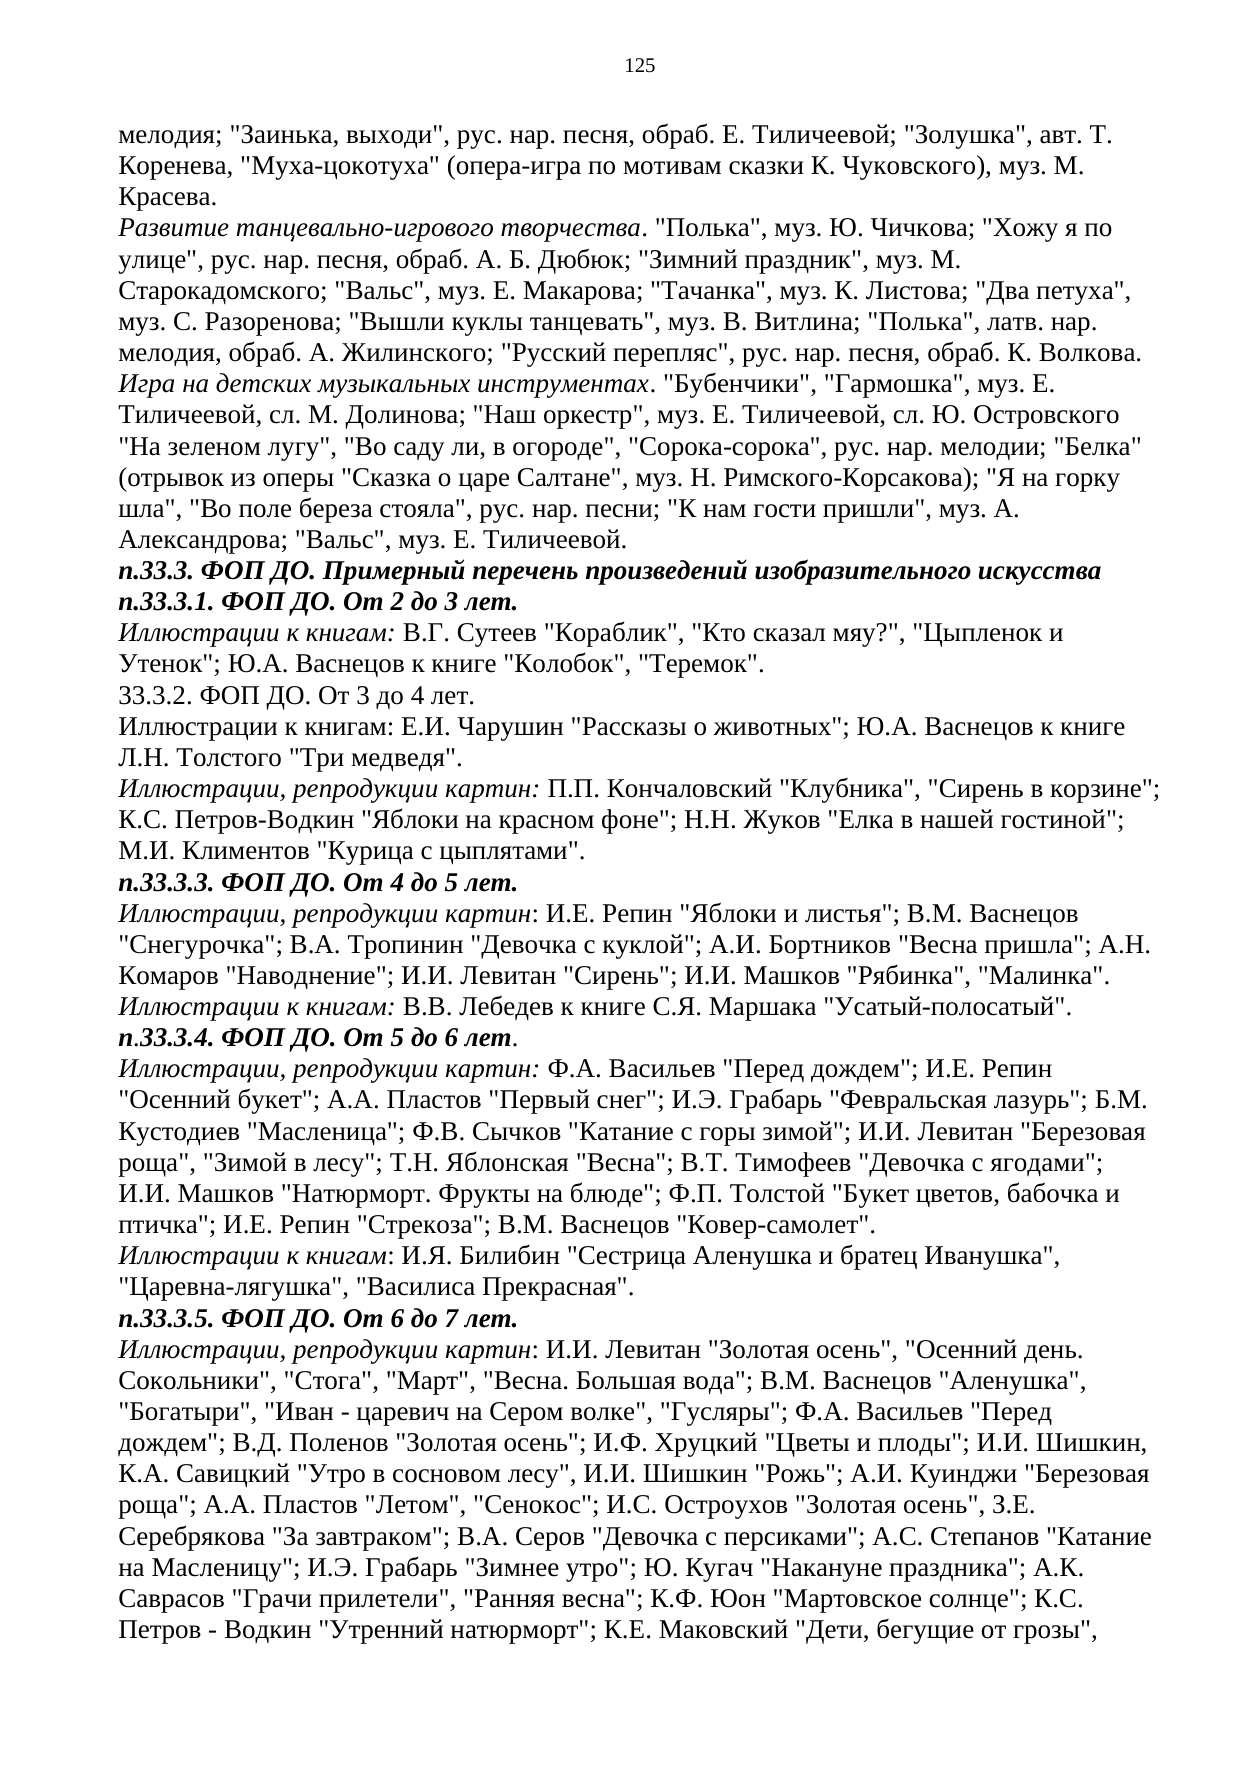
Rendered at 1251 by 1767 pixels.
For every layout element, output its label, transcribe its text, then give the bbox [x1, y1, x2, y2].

text Игра на детских музыкальных инструментах. "Бубенчики", "Гармошка", муз. Е. Тиличеевой, сл. М. Долинова; "Наш оркестр", муз. Е. Тиличеевой, сл. Ю. Островского "На зеленом лугу", "Во саду ли, в огороде", "Сорока-сорока", рус. нар. мелодии; "Белка" (отрывок из оперы "Сказка о царе Салтане", муз. Н. Римского-Корсакова); "Я на горку шла", "Во поле береза стояла", рус. нар. песни; "К нам гости пришли", муз. А. Александрова; "Вальс", муз. Е. Тиличеевой. [118, 367, 1161, 554]
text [118, 118, 1161, 212]
text п.33.3.4. ФОП ДО. От 5 до 6 лет. [118, 1021, 1161, 1052]
text п.33.3.5. ФОП ДО. От 6 до 7 лет. [118, 1302, 1161, 1333]
text Иллюстрации к книгам: И.Я. Билибин "Сестрица Аленушка и братец Иванушка", "Царевна-лягушка", "Василиса Прекрасная". [118, 1239, 1161, 1302]
text Иллюстрации, репродукции картин: П.П. Кончаловский "Клубника", "Сирень в корзине"; К.С. Петров-Водкин "Яблоки на красном фоне"; Н.Н. Жуков "Елка в нашей гостиной"; М.И. Климентов "Курица с цыплятами". [118, 772, 1161, 866]
text Иллюстрации к книгам: В.Г. Сутеев "Кораблик", "Кто сказал мяу?", "Цыпленок и Утенок"; Ю.А. Васнецов к книге "Колобок", "Теремок". [118, 616, 1161, 679]
text 33.3.2. ФОП ДО. От 3 до 4 лет. [118, 679, 1161, 710]
text Иллюстрации к книгам: Е.И. Чарушин "Рассказы о животных"; Ю.А. Васнецов к книге Л.Н. Толстого "Три медведя". [118, 710, 1161, 772]
text Иллюстрации, репродукции картин: И.Е. Репин "Яблоки и листья"; В.М. Васнецов "Снегурочка"; В.А. Тропинин "Девочка с куклой"; А.И. Бортников "Весна пришла"; А.Н. Комаров "Наводнение"; И.И. Левитан "Сирень"; И.И. Машков "Рябинка", "Малинка". [118, 897, 1161, 990]
text Развитие танцевально-игрового творчества. "Полька", муз. Ю. Чичкова; "Хожу я по улице", рус. нар. песня, обраб. А. Б. Дюбюк; "Зимний праздник", муз. М. Старокадомского; "Вальс", муз. Е. Макарова; "Тачанка", муз. К. Листова; "Два петуха", муз. С. Разоренова; "Вышли куклы танцевать", муз. В. Витлина; "Полька", латв. нар. мелодия, обраб. А. Жилинского; "Русский перепляс", рус. нар. песня, обраб. К. Волкова. [118, 212, 1161, 367]
text Иллюстрации к книгам: В.В. Лебедев к книге С.Я. Маршака "Усатый-полосатый". [118, 990, 1161, 1021]
text п.33.3.1. ФОП ДО. От 2 до 3 лет. [118, 585, 1161, 616]
text п.33.3.3. ФОП ДО. От 4 до 5 лет. [118, 866, 1161, 897]
text п.33.3. ФОП ДО. Примерный перечень произведений изобразительного искусства [118, 554, 1161, 585]
text Иллюстрации, репродукции картин: Ф.А. Васильев "Перед дождем"; И.Е. Репин "Осенний букет"; А.А. Пластов "Первый снег"; И.Э. Грабарь "Февральская лазурь"; Б.М. Кустодиев "Масленица"; Ф.В. Сычков "Катание с горы зимой"; И.И. Левитан "Березовая роща", "Зимой в лесу"; Т.Н. Яблонская "Весна"; В.Т. Тимофеев "Девочка с ягодами"; И.И. Машков "Натюрморт. Фрукты на блюде"; Ф.П. Толстой "Букет цветов, бабочка и птичка"; И.Е. Репин "Стрекоза"; В.М. Васнецов "Ковер-самолет". [118, 1052, 1161, 1239]
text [118, 1333, 1161, 1644]
